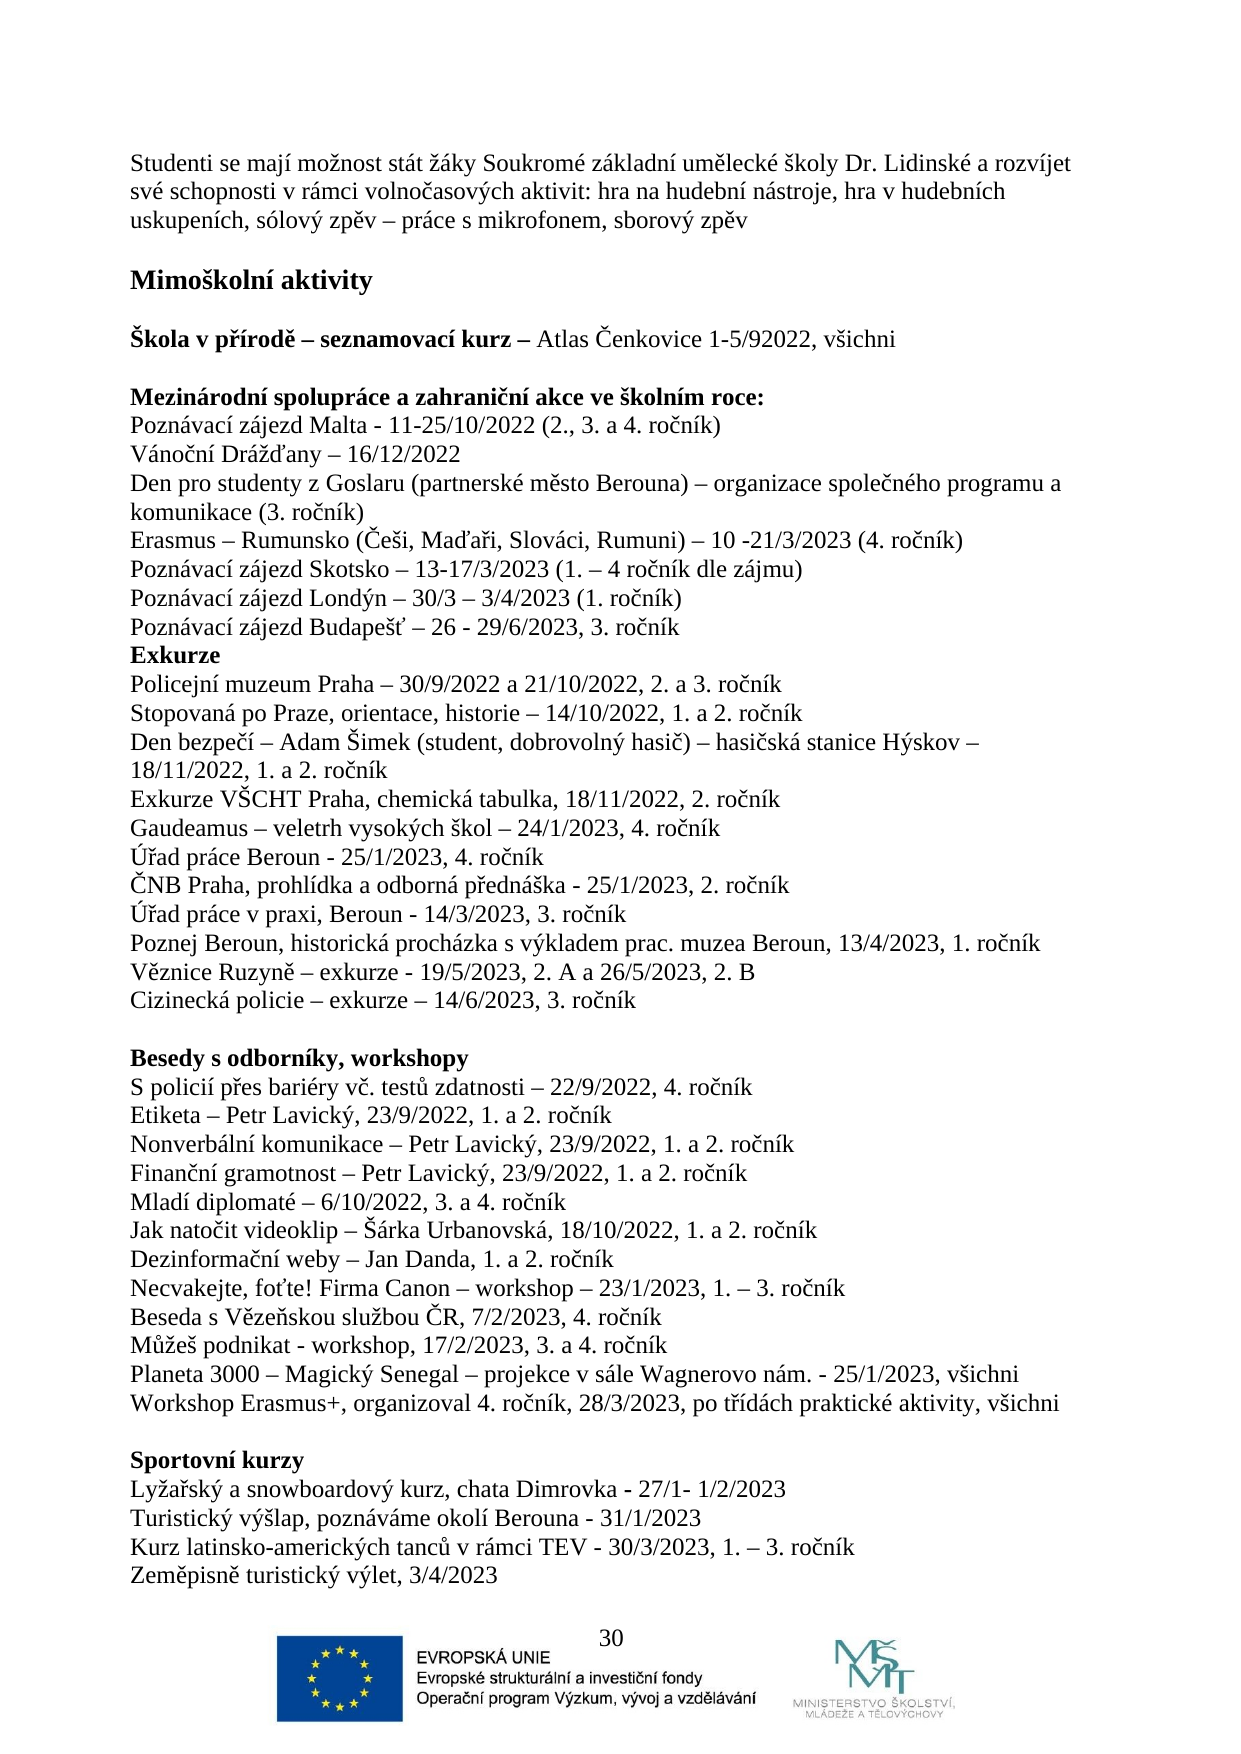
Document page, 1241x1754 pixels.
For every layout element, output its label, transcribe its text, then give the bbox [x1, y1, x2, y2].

text ČNB Praha, prohlídka a odborná přednáška - 25/1/2023, 2. ročník [130, 871, 1092, 899]
text Mimoškolní aktivity [130, 263, 1092, 296]
text Beseda s Vězeňskou službou ČR, 7/2/2023, 4. ročník [130, 1302, 1092, 1331]
text Cizinecká policie – exkurze – 14/6/2023, 3. ročník [130, 986, 1092, 1014]
text Planeta 3000 – Magický Senegal – projekce v sále Wagnerovo nám. - 25/1/2023, všichni [130, 1359, 1092, 1388]
text Úřad práce Beroun - 25/1/2023, 4. ročník [130, 842, 1092, 871]
text Sportovní kurzy [130, 1446, 1092, 1474]
text Poznej Beroun, historická procházka s výkladem prac. muzea Beroun, 13/4/2023, 1. ročník [130, 928, 1092, 957]
text Poznávací zájezd Londýn – 30/3 – 3/4/2023 (1. ročník) [130, 583, 1092, 612]
text Erasmus – Rumunsko (Češi, Maďaři, Slováci, Rumuni) – 10 -21/3/2023 (4. ročník) [130, 526, 1092, 554]
text Turistický výšlap, poznáváme okolí Berouna - 31/1/2023 [130, 1503, 1092, 1532]
text Necvakejte, foťte! Firma Canon – workshop – 23/1/2023, 1. – 3. ročník [130, 1273, 1092, 1302]
picture [267, 1625, 955, 1726]
text Workshop Erasmus+, organizoval 4. ročník, 28/3/2023, po třídách praktické aktivity, všichni [130, 1388, 1092, 1417]
text Mladí diplomaté – 6/10/2022, 3. a 4. ročník [130, 1187, 1092, 1216]
text Poznávací zájezd Budapešť – 26 - 29/6/2023, 3. ročník [130, 612, 1092, 641]
text Úřad práce v praxi, Beroun - 14/3/2023, 3. ročník [130, 899, 1092, 928]
text Exkurze [130, 641, 1092, 669]
text Den pro studenty z Goslaru (partnerské město Berouna) – organizace společného programu a komunikace (3. ročník) [130, 468, 1092, 526]
text Finanční gramotnost – Petr Lavický, 23/9/2022, 1. a 2. ročník [130, 1158, 1092, 1187]
text Mezinárodní spolupráce a zahraniční akce ve školním roce: [130, 382, 1092, 411]
text Vánoční Drážďany – 16/12/2022 [130, 439, 1092, 468]
text Stopovaná po Praze, orientace, historie – 14/10/2022, 1. a 2. ročník [130, 698, 1092, 727]
text Etiketa – Petr Lavický, 23/9/2022, 1. a 2. ročník [130, 1101, 1092, 1129]
text S policií přes bariéry vč. testů zdatnosti – 22/9/2022, 4. ročník [130, 1072, 1092, 1101]
text Policejní muzeum Praha – 30/9/2022 a 21/10/2022, 2. a 3. ročník [130, 669, 1092, 698]
text Věznice Ruzyně – exkurze - 19/5/2023, 2. A a 26/5/2023, 2. B [130, 957, 1092, 986]
text Exkurze VŠCHT Praha, chemická tabulka, 18/11/2022, 2. ročník [130, 784, 1092, 813]
text Zeměpisně turistický výlet, 3/4/2023 [130, 1561, 1092, 1589]
text Poznávací zájezd Malta - 11-25/10/2022 (2., 3. a 4. ročník) [130, 411, 1092, 439]
text Jak natočit videoklip – Šárka Urbanovská, 18/10/2022, 1. a 2. ročník [130, 1216, 1092, 1244]
text Kurz latinsko-amerických tanců v rámci TEV - 30/3/2023, 1. – 3. ročník [130, 1532, 1092, 1561]
text Den bezpečí – Adam Šimek (student, dobrovolný hasič) – hasičská stanice Hýskov – 18/11/2022, 1. a 2. ročník [130, 727, 1092, 784]
text Lyžařský a snowboardový kurz, chata Dimrovka - 27/1- 1/2/2023 [130, 1474, 1092, 1503]
text Nonverbální komunikace – Petr Lavický, 23/9/2022, 1. a 2. ročník [130, 1129, 1092, 1158]
text Poznávací zájezd Skotsko – 13-17/3/2023 (1. – 4 ročník dle zájmu) [130, 554, 1092, 583]
text Gaudeamus – veletrh vysokých škol – 24/1/2023, 4. ročník [130, 813, 1092, 842]
text Dezinformační weby – Jan Danda, 1. a 2. ročník [130, 1244, 1092, 1273]
text Škola v přírodě – seznamovací kurz – Atlas Čenkovice 1-5/92022, všichni [130, 324, 1092, 353]
text Besedy s odborníky, workshopy [130, 1043, 1092, 1072]
text Můžeš podnikat - workshop, 17/2/2023, 3. a 4. ročník [130, 1331, 1092, 1359]
text Studenti se mají možnost stát žáky Soukromé základní umělecké školy Dr. Lidinské a rozvíjet své schopnosti v rámci volnočasových aktivit: hra na hudební nástroje, hra v hudebních uskupeních, sólový zpěv – práce s mikrofonem, sborový zpěv [130, 148, 1092, 234]
